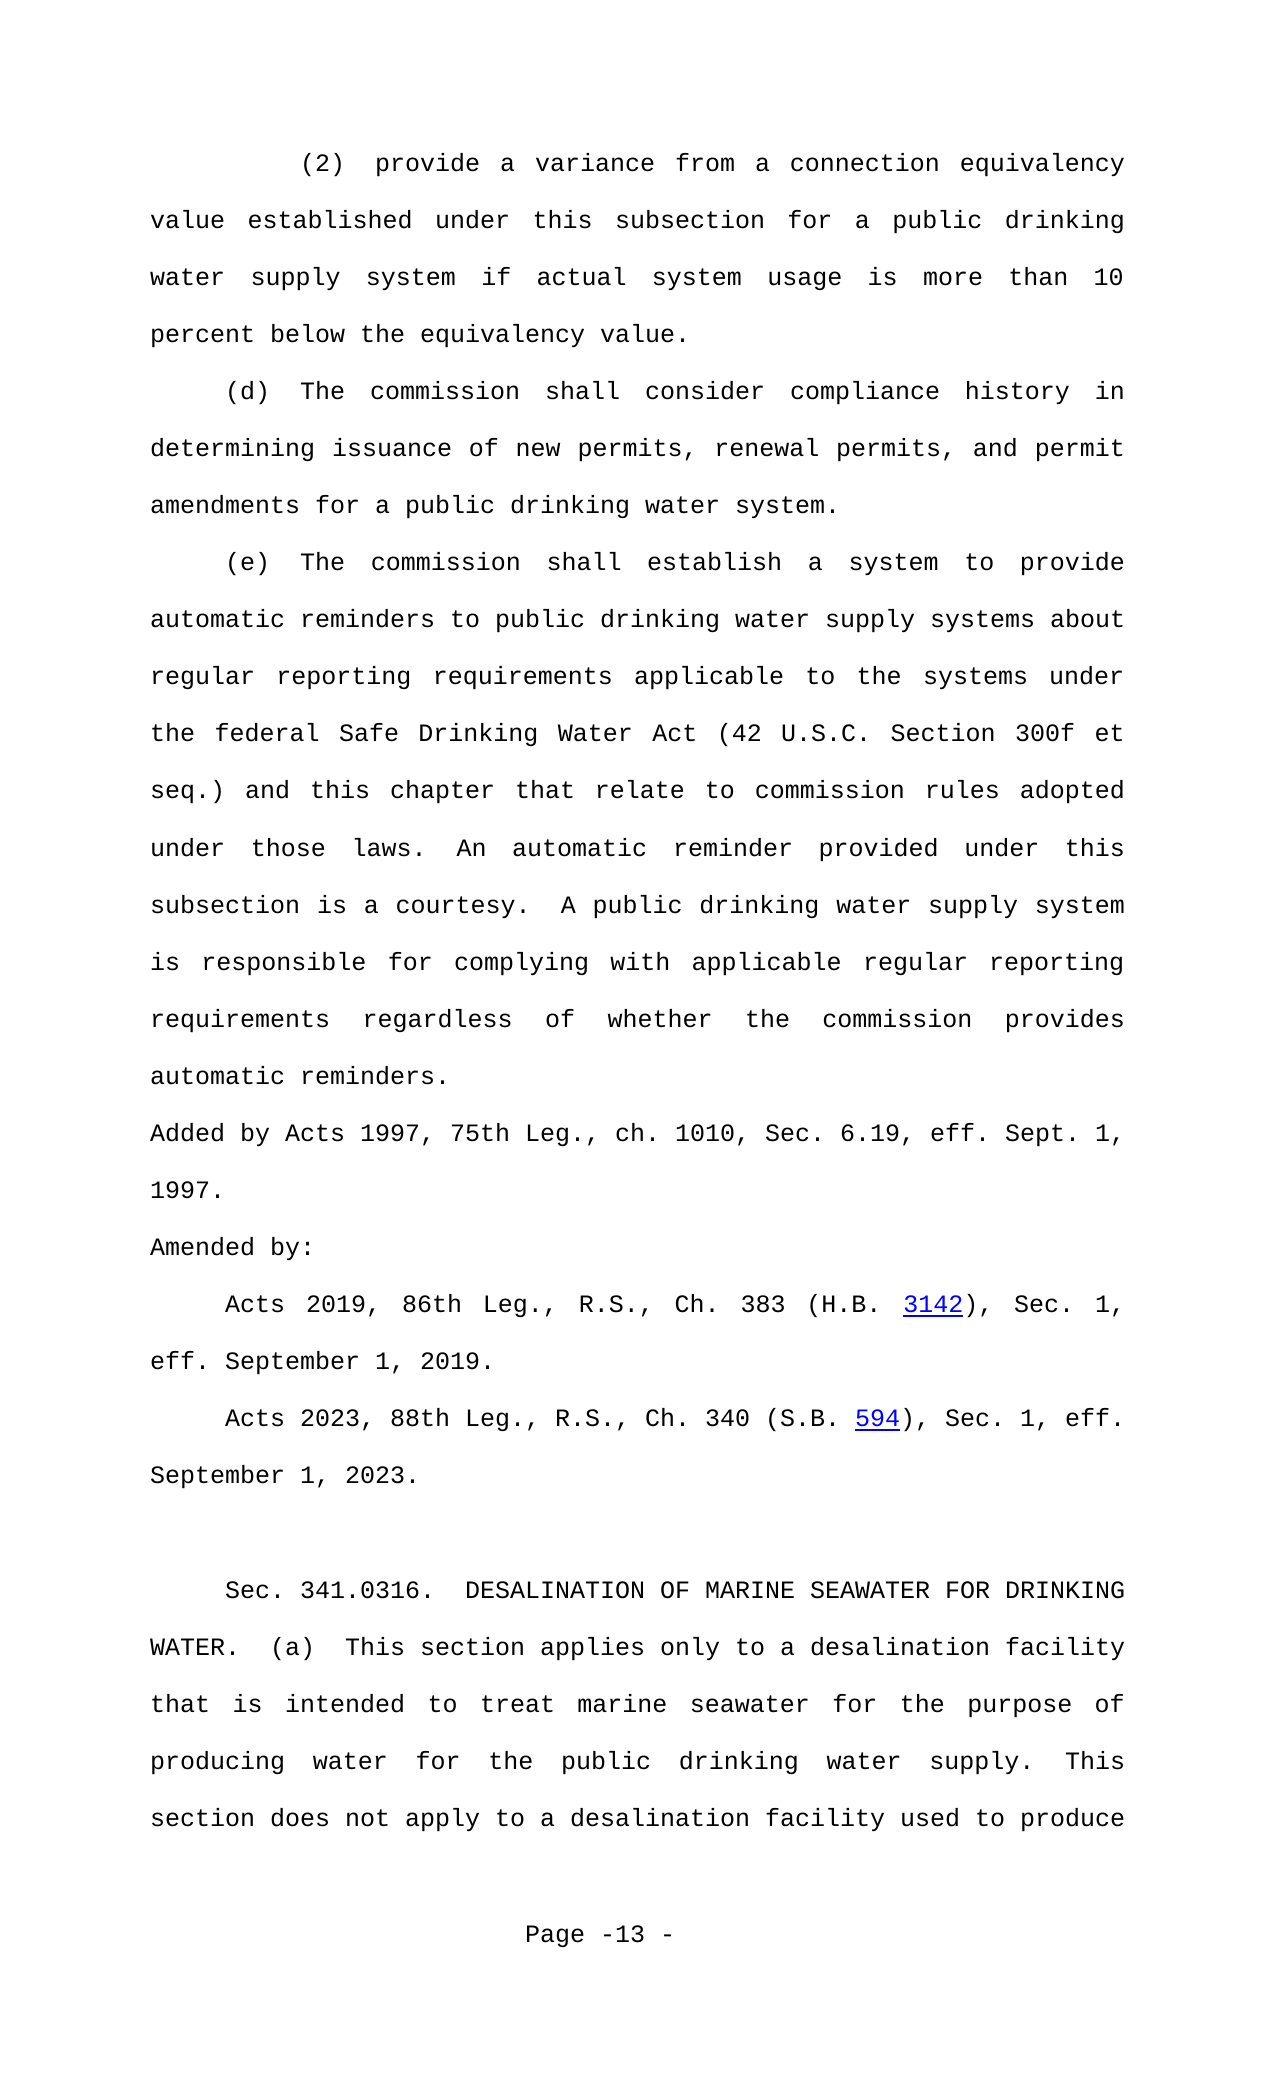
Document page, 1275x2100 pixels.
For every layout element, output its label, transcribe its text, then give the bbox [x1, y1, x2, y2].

text (d) The commission shall consider compliance history in determining issuance of new permits, renewal permits, and permit amendments for a public drinking water system. [150, 378, 1125, 521]
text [150, 1577, 1125, 1834]
text (2) provide a variance from a connection equivalency value established under this subsection for a public drinking water supply system if actual system usage is more than 10 percent below the equivalency value. [150, 150, 1125, 350]
text Acts 2019, 86th Leg., R.S., Ch. 383 (H.B. 3142), Sec. 1, eff. September 1, 2019. [150, 1292, 1125, 1377]
text (e) The commission shall establish a system to provide automatic reminders to public drinking water supply systems about regular reporting requirements applicable to the systems under the federal Safe Drinking Water Act (42 U.S.C. Section 300f et seq.) and this chapter that relate to commission rules adopted under those laws. An automatic reminder provided under this subsection is a courtesy. A public drinking water supply system is responsible for complying with applicable regular reporting requirements regardless of whether the commission provides automatic reminders. [150, 549, 1125, 1092]
text Added by Acts 1997, 75th Leg., ch. 1010, Sec. 6.19, eff. Sept. 1, 1997. [150, 1120, 1125, 1206]
text Acts 2023, 88th Leg., R.S., Ch. 340 (S.B. 594), Sec. 1, eff. September 1, 2023. [150, 1406, 1125, 1491]
text Amended by: [150, 1234, 1125, 1263]
